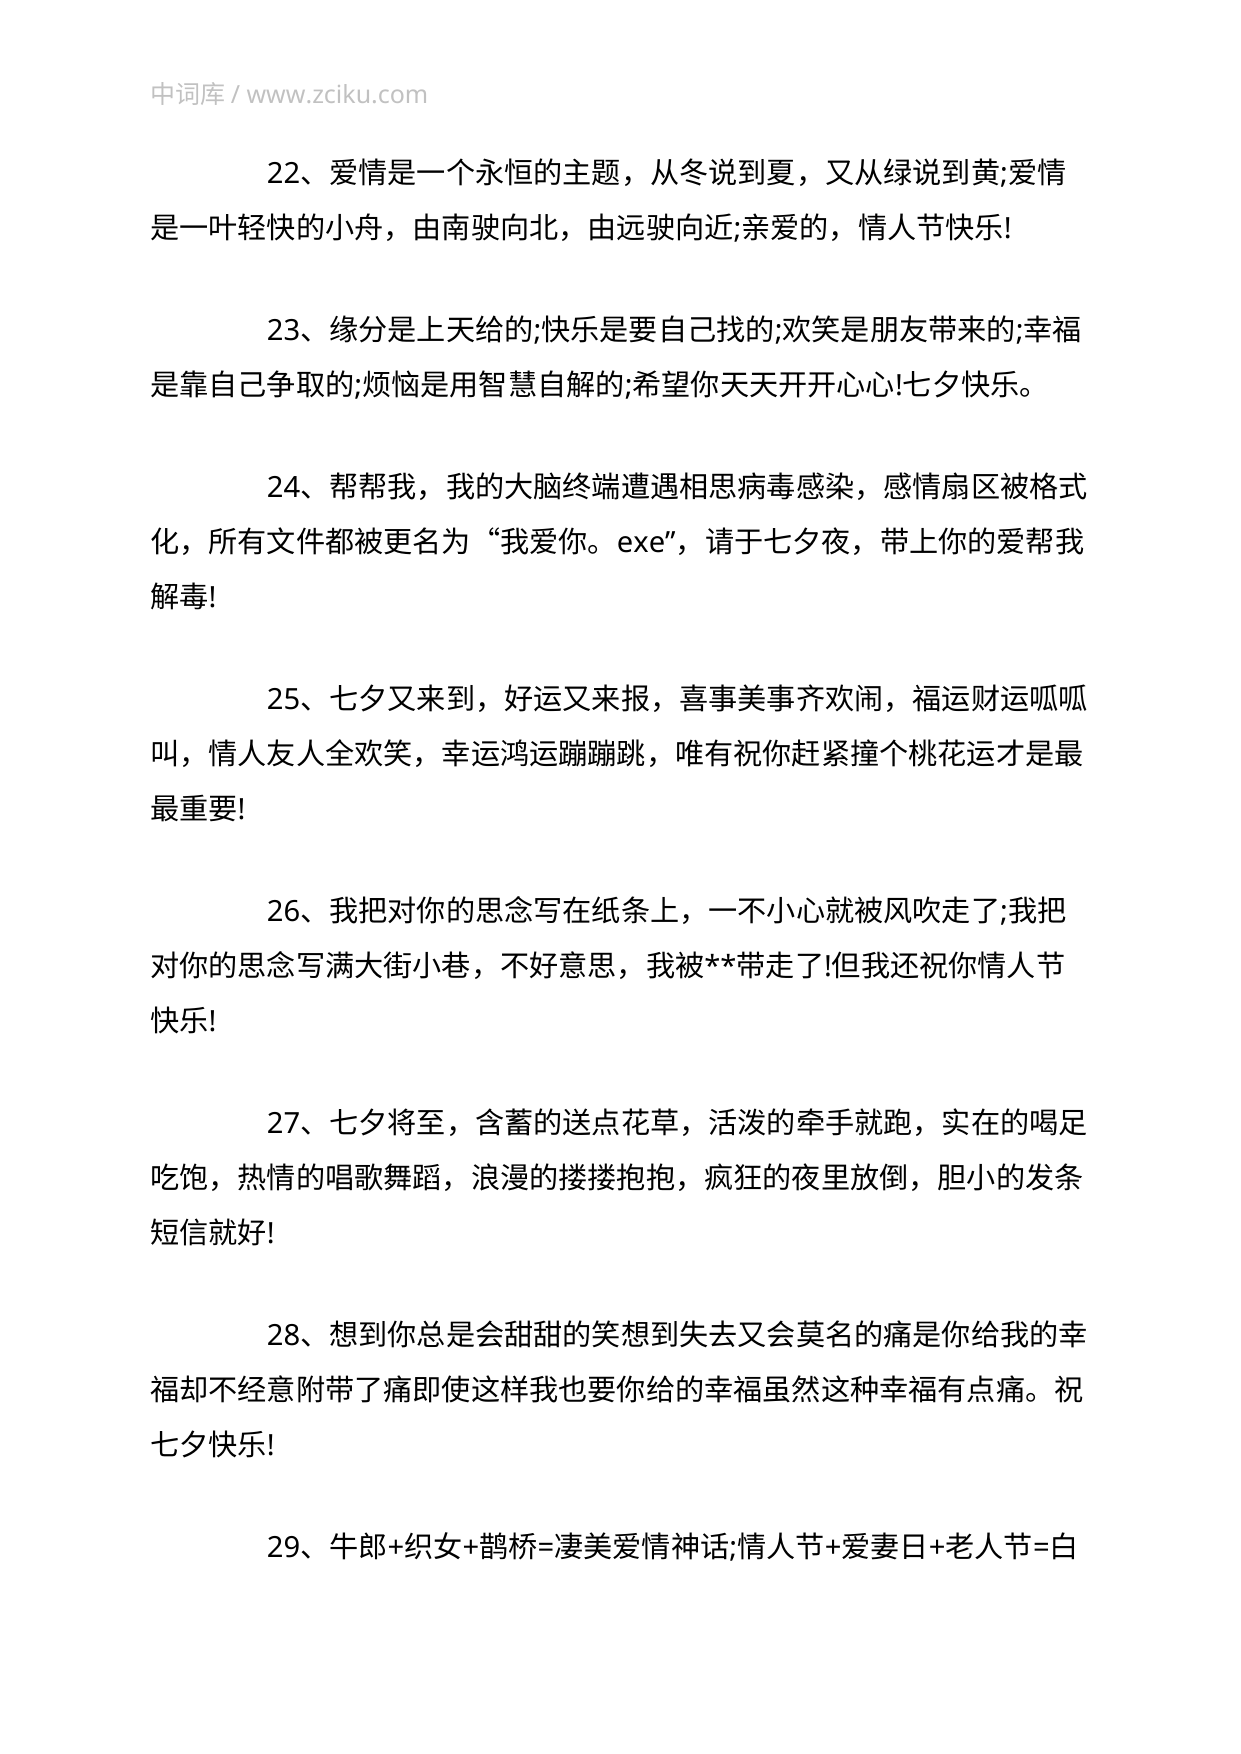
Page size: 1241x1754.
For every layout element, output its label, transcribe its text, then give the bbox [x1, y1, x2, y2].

text 22、爱情是一个永恒的主题，从冬说到夏，又从绿说到黄;爱情是一叶轻快的小舟，由南驶向北，由远驶向近;亲爱的，情人节快乐! [150, 150, 1090, 247]
text 27、七夕将至，含蓄的送点花草，活泼的牵手就跑，实在的喝足吃饱，热情的唱歌舞蹈，浪漫的搂搂抱抱，疯狂的夜里放倒，胆小的发条短信就好! [150, 1100, 1090, 1252]
text 26、我把对你的思念写在纸条上，一不小心就被风吹走了;我把对你的思念写满大街小巷，不好意思，我被**带走了!但我还祝你情人节快乐! [150, 888, 1090, 1040]
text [150, 1523, 1090, 1566]
text 28、想到你总是会甜甜的笑想到失去又会莫名的痛是你给我的幸福却不经意附带了痛即使这样我也要你给的幸福虽然这种幸福有点痛。祝七夕快乐! [150, 1312, 1090, 1464]
text 24、帮帮我，我的大脑终端遭遇相思病毒感染，感情扇区被格式化，所有文件都被更名为“我爱你。exe”，请于七夕夜，带上你的爱帮我解毒! [150, 464, 1090, 616]
text 25、七夕又来到，好运又来报，喜事美事齐欢闹，福运财运呱呱叫，情人友人全欢笑，幸运鸿运蹦蹦跳，唯有祝你赶紧撞个桃花运才是最最重要! [150, 676, 1090, 828]
text 23、缘分是上天给的;快乐是要自己找的;欢笑是朋友带来的;幸福是靠自己争取的;烦恼是用智慧自解的;希望你天天开开心心!七夕快乐。 [150, 307, 1090, 404]
